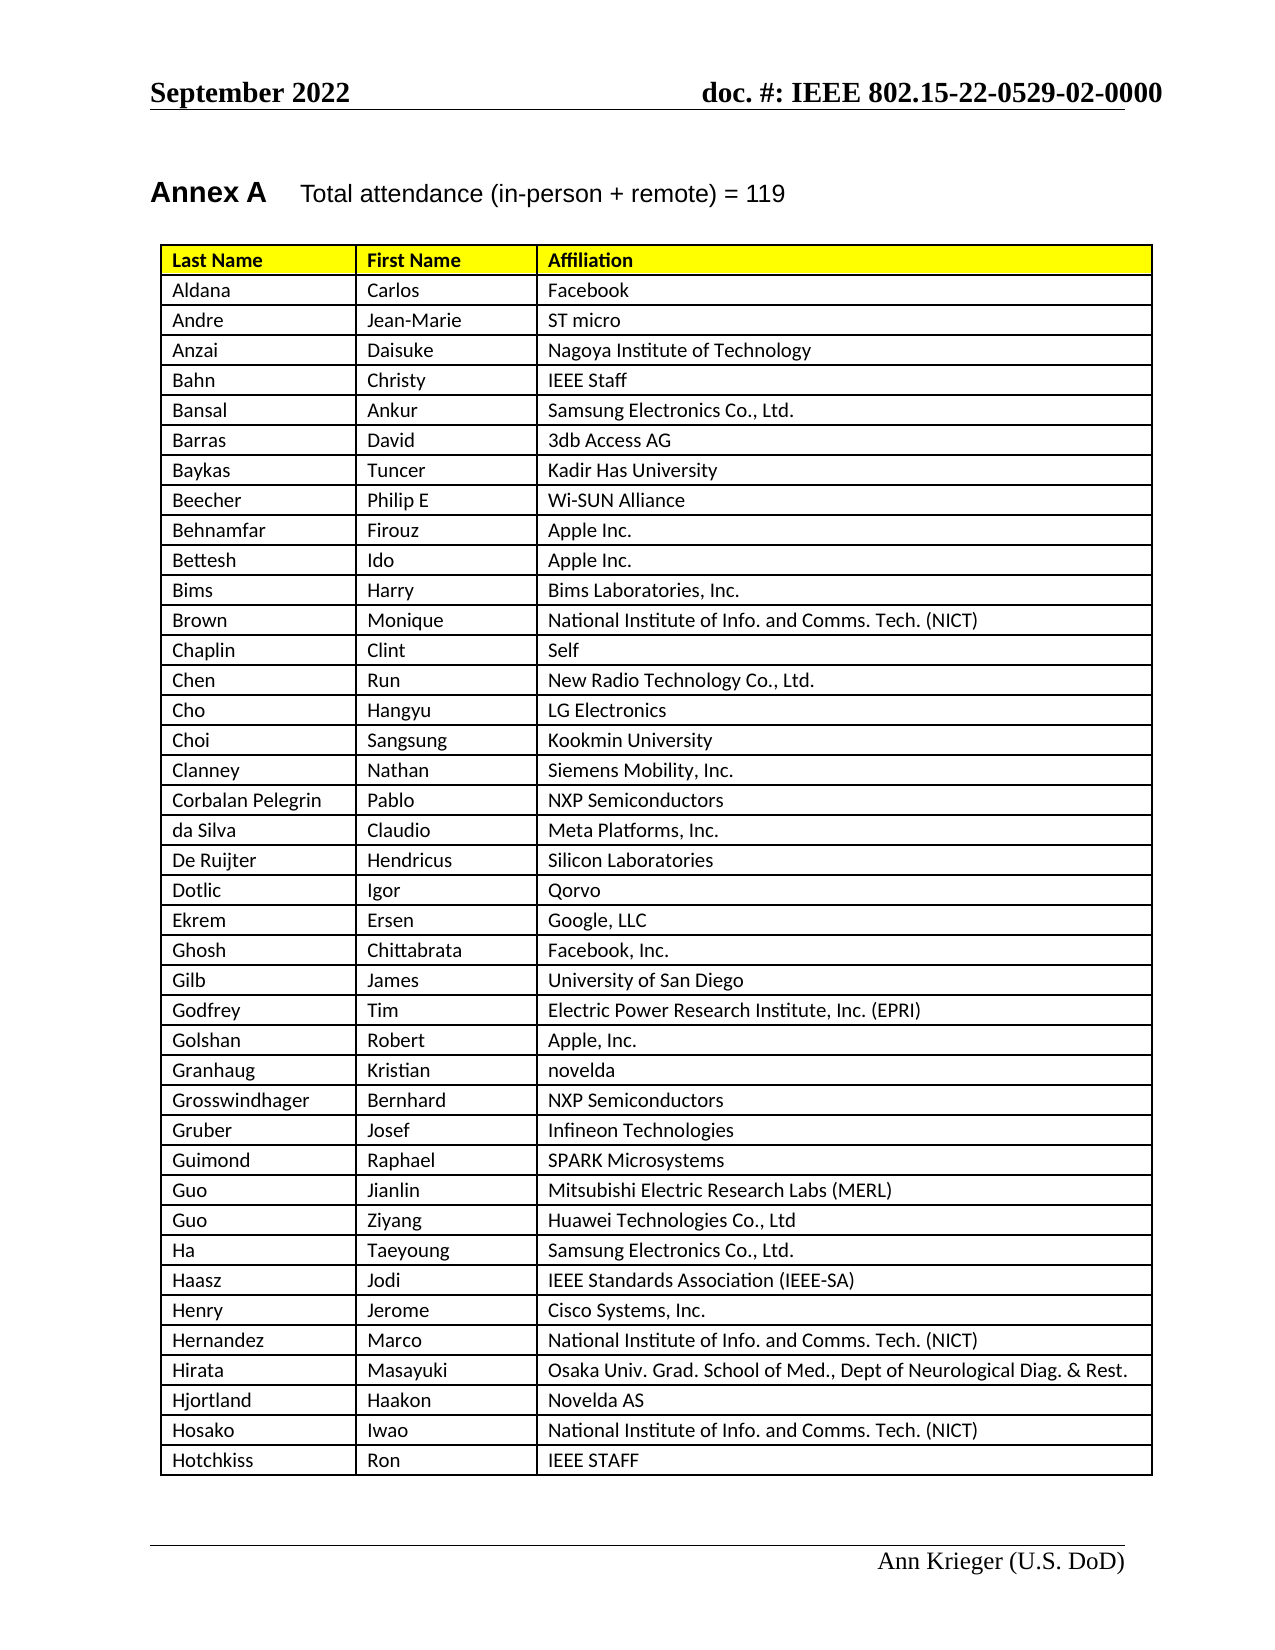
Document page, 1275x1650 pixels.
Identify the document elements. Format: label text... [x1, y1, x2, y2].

table_cell Jerome [357, 1296, 536, 1323]
table_cell Gilb [162, 966, 355, 993]
subtitle Annex A Total attendance (in-person + remote) = 119 [150, 175, 1125, 208]
table_cell Choi [162, 726, 355, 753]
table_cell Hernandez [162, 1326, 355, 1353]
table_cell IEEE STAFF [538, 1446, 1151, 1473]
table_cell Ekrem [162, 906, 355, 933]
table_cell Haakon [357, 1386, 536, 1413]
table_cell Kookmin University [538, 726, 1151, 753]
table_cell Kadir Has University [538, 456, 1151, 483]
table_cell Guo [162, 1206, 355, 1233]
table_cell Andre [162, 306, 355, 333]
table_cell Daisuke [357, 336, 536, 363]
table_cell Bettesh [162, 546, 355, 573]
table_cell Guimond [162, 1146, 355, 1173]
table_cell Tim [357, 996, 536, 1023]
table_cell Christy [357, 366, 536, 393]
table_cell Josef [357, 1116, 536, 1143]
table_cell Pablo [357, 786, 536, 813]
table_cell Qorvo [538, 876, 1151, 903]
table_cell Henry [162, 1296, 355, 1323]
table_cell SPARK Microsystems [538, 1146, 1151, 1173]
table_cell IEEE Standards Association (IEEE-SA) [538, 1266, 1151, 1293]
table_cell Ghosh [162, 936, 355, 963]
table_cell da Silva [162, 816, 355, 843]
table_cell Claudio [357, 816, 536, 843]
table_cell De Ruijter [162, 846, 355, 873]
table_cell Samsung Electronics Co., Ltd. [538, 1236, 1151, 1263]
table_cell Self [538, 636, 1151, 663]
table_cell Cho [162, 696, 355, 723]
table_cell University of San Diego [538, 966, 1151, 993]
table_cell Corbalan Pelegrin [162, 786, 355, 813]
table_cell novelda [538, 1056, 1151, 1083]
table_cell Clint [357, 636, 536, 663]
table_cell Masayuki [357, 1356, 536, 1383]
table_cell Hangyu [357, 696, 536, 723]
table_cell Bahn [162, 366, 355, 393]
table_cell Ersen [357, 906, 536, 933]
table_cell Meta Platforms, Inc. [538, 816, 1151, 843]
table_cell Osaka Univ. Grad. School of Med., Dept of Neurological Diag. & Rest. [538, 1356, 1151, 1383]
table_header First Name [357, 246, 536, 273]
table_cell Behnamfar [162, 516, 355, 543]
table_cell Google, LLC [538, 906, 1151, 933]
table_cell Carlos [357, 276, 536, 303]
table_cell Apple Inc. [538, 516, 1151, 543]
table_cell Infineon Technologies [538, 1116, 1151, 1143]
table_cell Huawei Technologies Co., Ltd [538, 1206, 1151, 1233]
table_cell ST micro [538, 306, 1151, 333]
table_cell Chittabrata [357, 936, 536, 963]
table_cell James [357, 966, 536, 993]
table_cell Mitsubishi Electric Research Labs (MERL) [538, 1176, 1151, 1203]
table_cell Monique [357, 606, 536, 633]
table_cell Taeyoung [357, 1236, 536, 1263]
table_cell Electric Power Research Institute, Inc. (EPRI) [538, 996, 1151, 1023]
table_cell NXP Semiconductors [538, 1086, 1151, 1113]
table_cell Nagoya Institute of Technology [538, 336, 1151, 363]
table_cell 3db Access AG [538, 426, 1151, 453]
table_cell Golshan [162, 1026, 355, 1053]
table_cell Iwao [357, 1416, 536, 1443]
table_cell Aldana [162, 276, 355, 303]
table_cell Facebook, Inc. [538, 936, 1151, 963]
table_cell Raphael [357, 1146, 536, 1173]
table_cell Cisco Systems, Inc. [538, 1296, 1151, 1323]
table_cell Gruber [162, 1116, 355, 1143]
table_cell LG Electronics [538, 696, 1151, 723]
table_cell NXP Semiconductors [538, 786, 1151, 813]
table_cell Beecher [162, 486, 355, 513]
table_cell Philip E [357, 486, 536, 513]
table_cell Jodi [357, 1266, 536, 1293]
table_cell Hendricus [357, 846, 536, 873]
table_cell Sangsung [357, 726, 536, 753]
table_cell Samsung Electronics Co., Ltd. [538, 396, 1151, 423]
table_header Last Name [162, 246, 355, 273]
table_cell Apple Inc. [538, 546, 1151, 573]
table_cell Barras [162, 426, 355, 453]
table_cell Run [357, 666, 536, 693]
table_cell Ron [357, 1446, 536, 1473]
table_cell Clanney [162, 756, 355, 783]
table_cell Robert [357, 1026, 536, 1053]
table_cell Bims Laboratories, Inc. [538, 576, 1151, 603]
table_cell David [357, 426, 536, 453]
table_cell Ido [357, 546, 536, 573]
table_cell IEEE Staff [538, 366, 1151, 393]
table_cell Chen [162, 666, 355, 693]
table_cell Hotchkiss [162, 1446, 355, 1473]
table_cell Wi-SUN Alliance [538, 486, 1151, 513]
table_cell Marco [357, 1326, 536, 1353]
table_cell Igor [357, 876, 536, 903]
table_cell Harry [357, 576, 536, 603]
table_cell Hjortland [162, 1386, 355, 1413]
table_cell Bims [162, 576, 355, 603]
table_cell Bansal [162, 396, 355, 423]
table_cell Tuncer [357, 456, 536, 483]
table_cell Kristian [357, 1056, 536, 1083]
table_cell Firouz [357, 516, 536, 543]
table_cell Hosako [162, 1416, 355, 1443]
table_cell Grosswindhager [162, 1086, 355, 1113]
table_cell Ankur [357, 396, 536, 423]
table_cell Granhaug [162, 1056, 355, 1083]
table_header Affiliation [538, 246, 1151, 273]
table_cell Facebook [538, 276, 1151, 303]
table_cell Nathan [357, 756, 536, 783]
table_cell Chaplin [162, 636, 355, 663]
table_cell Apple, Inc. [538, 1026, 1151, 1053]
table_cell Dotlic [162, 876, 355, 903]
table_cell Bernhard [357, 1086, 536, 1113]
table_cell Haasz [162, 1266, 355, 1293]
table_cell Silicon Laboratories [538, 846, 1151, 873]
table_cell Ziyang [357, 1206, 536, 1233]
table_cell Siemens Mobility, Inc. [538, 756, 1151, 783]
table_cell Anzai [162, 336, 355, 363]
table_cell Guo [162, 1176, 355, 1203]
table_cell Jean-Marie [357, 306, 536, 333]
table_cell Brown [162, 606, 355, 633]
table_cell New Radio Technology Co., Ltd. [538, 666, 1151, 693]
table_cell Novelda AS [538, 1386, 1151, 1413]
table_cell National Institute of Info. and Comms. Tech. (NICT) [538, 606, 1151, 633]
table_cell National Institute of Info. and Comms. Tech. (NICT) [538, 1416, 1151, 1443]
table_cell National Institute of Info. and Comms. Tech. (NICT) [538, 1326, 1151, 1353]
table_cell Jianlin [357, 1176, 536, 1203]
table_cell Godfrey [162, 996, 355, 1023]
table_cell Hirata [162, 1356, 355, 1383]
table_cell Ha [162, 1236, 355, 1263]
table_cell Baykas [162, 456, 355, 483]
